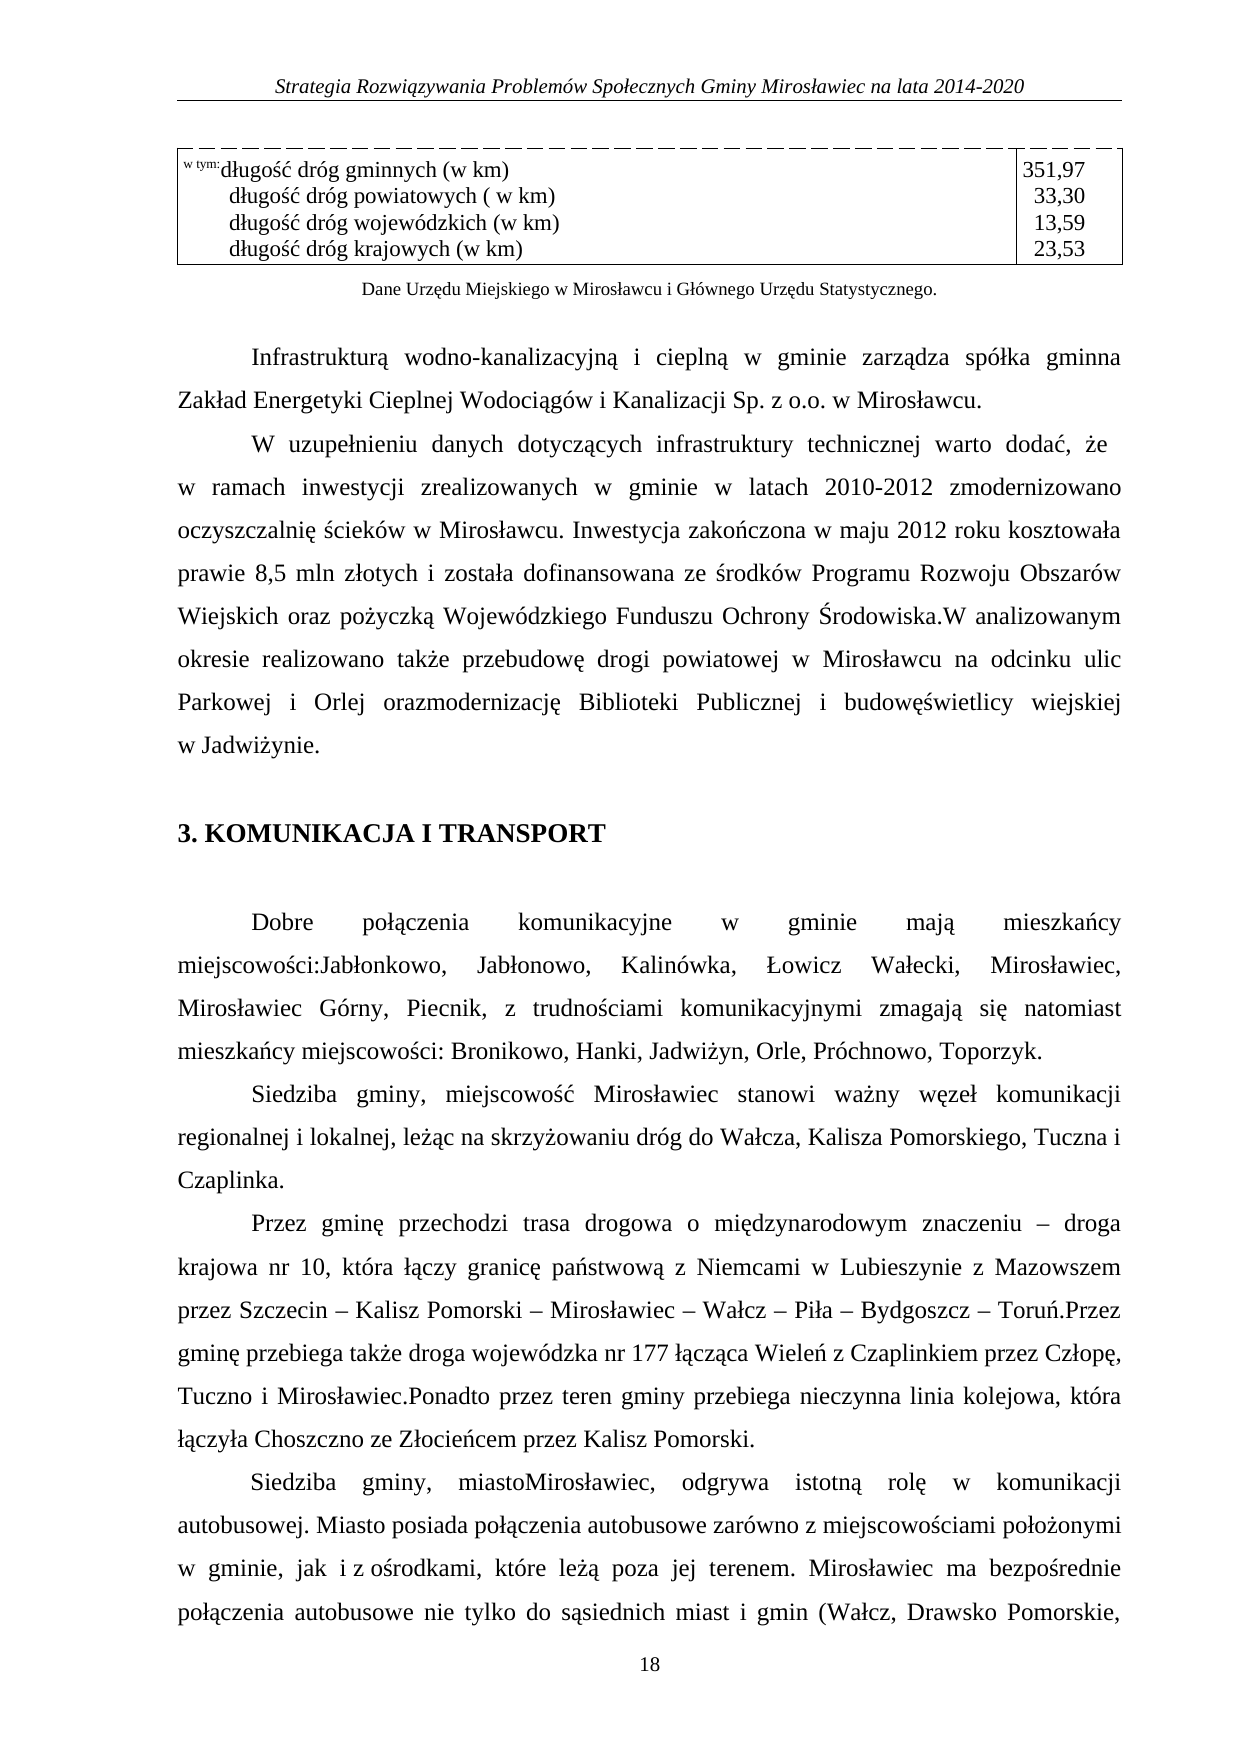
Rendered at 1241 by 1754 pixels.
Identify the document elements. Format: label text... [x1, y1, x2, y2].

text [177, 1467, 1122, 1625]
table_cell 351,97 33,30 13,59 23,53 [1017, 148, 1122, 264]
text 3. KOMUNIKACJA I TRANSPORT [177, 817, 1122, 848]
text Dobre połączenia komunikacyjne w gminie mają mieszkańcy miejscowości:Jabłonkowo, Jabłonowo, Kalinówka, Łowicz Wałecki, Mirosławiec, Mirosławiec Górny, Piecnik, z trudnościami komunikacyjnymi zmagają się natomiast mieszkańcy miejscowości: Bronikowo, Hanki, Jadwiżyn, Orle, Próchnowo, Toporzyk. [177, 907, 1122, 1065]
text Infrastrukturą wodno-kanalizacyjną i cieplną w gminie zarządza spółka gminna Zakład Energetyki Cieplnej Wodociągów i Kanalizacji Sp. z o.o. w Mirosławcu. [177, 342, 1122, 414]
text Dane Urzędu Miejskiego w Mirosławcu i Głównego Urzędu Statystycznego. [177, 278, 1122, 299]
text W uzupełnieniu danych dotyczących infrastruktury technicznej warto dodać, że w ramach inwestycji zrealizowanych w gminie w latach 2010-2012 zmodernizowano oczyszczalnię ścieków w Mirosławcu. Inwestycja zakończona w maju 2012 roku kosztowała prawie 8,5 mln złotych i została dofinansowana ze środków Programu Rozwoju Obszarów Wiejskich oraz pożyczką Wojewódzkiego Funduszu Ochrony Środowiska.W analizowanym okresie realizowano także przebudowę drogi powiatowej w Mirosławcu na odcinku ulic Parkowej i Orlej orazmodernizację Biblioteki Publicznej i budowęświetlicy wiejskiej w Jadwiżynie. [177, 429, 1122, 759]
table_cell w tym:długość dróg gminnych (w km) długość dróg powiatowych ( w km) długość dróg wojewódzkich (w km) długość dróg krajowych (w km) [178, 148, 1016, 264]
text Siedziba gminy, miejscowość Mirosławiec stanowi ważny węzeł komunikacji regionalnej i lokalnej, leżąc na skrzyżowaniu dróg do Wałcza, Kalisza Pomorskiego, Tuczna i Czaplinka. [177, 1079, 1122, 1194]
text Przez gminę przechodzi trasa drogowa o międzynarodowym znaczeniu – droga krajowa nr 10, która łączy granicę państwową z Niemcami w Lubieszynie z Mazowszem przez Szczecin – Kalisz Pomorski – Mirosławiec – Wałcz – Piła – Bydgoszcz – Toruń.Przez gminę przebiega także droga wojewódzka nr 177 łącząca Wieleń z Czaplinkiem przez Człopę, Tuczno i Mirosławiec.Ponadto przez teren gminy przebiega nieczynna linia kolejowa, która łączyła Choszczno ze Złocieńcem przez Kalisz Pomorski. [177, 1208, 1122, 1453]
